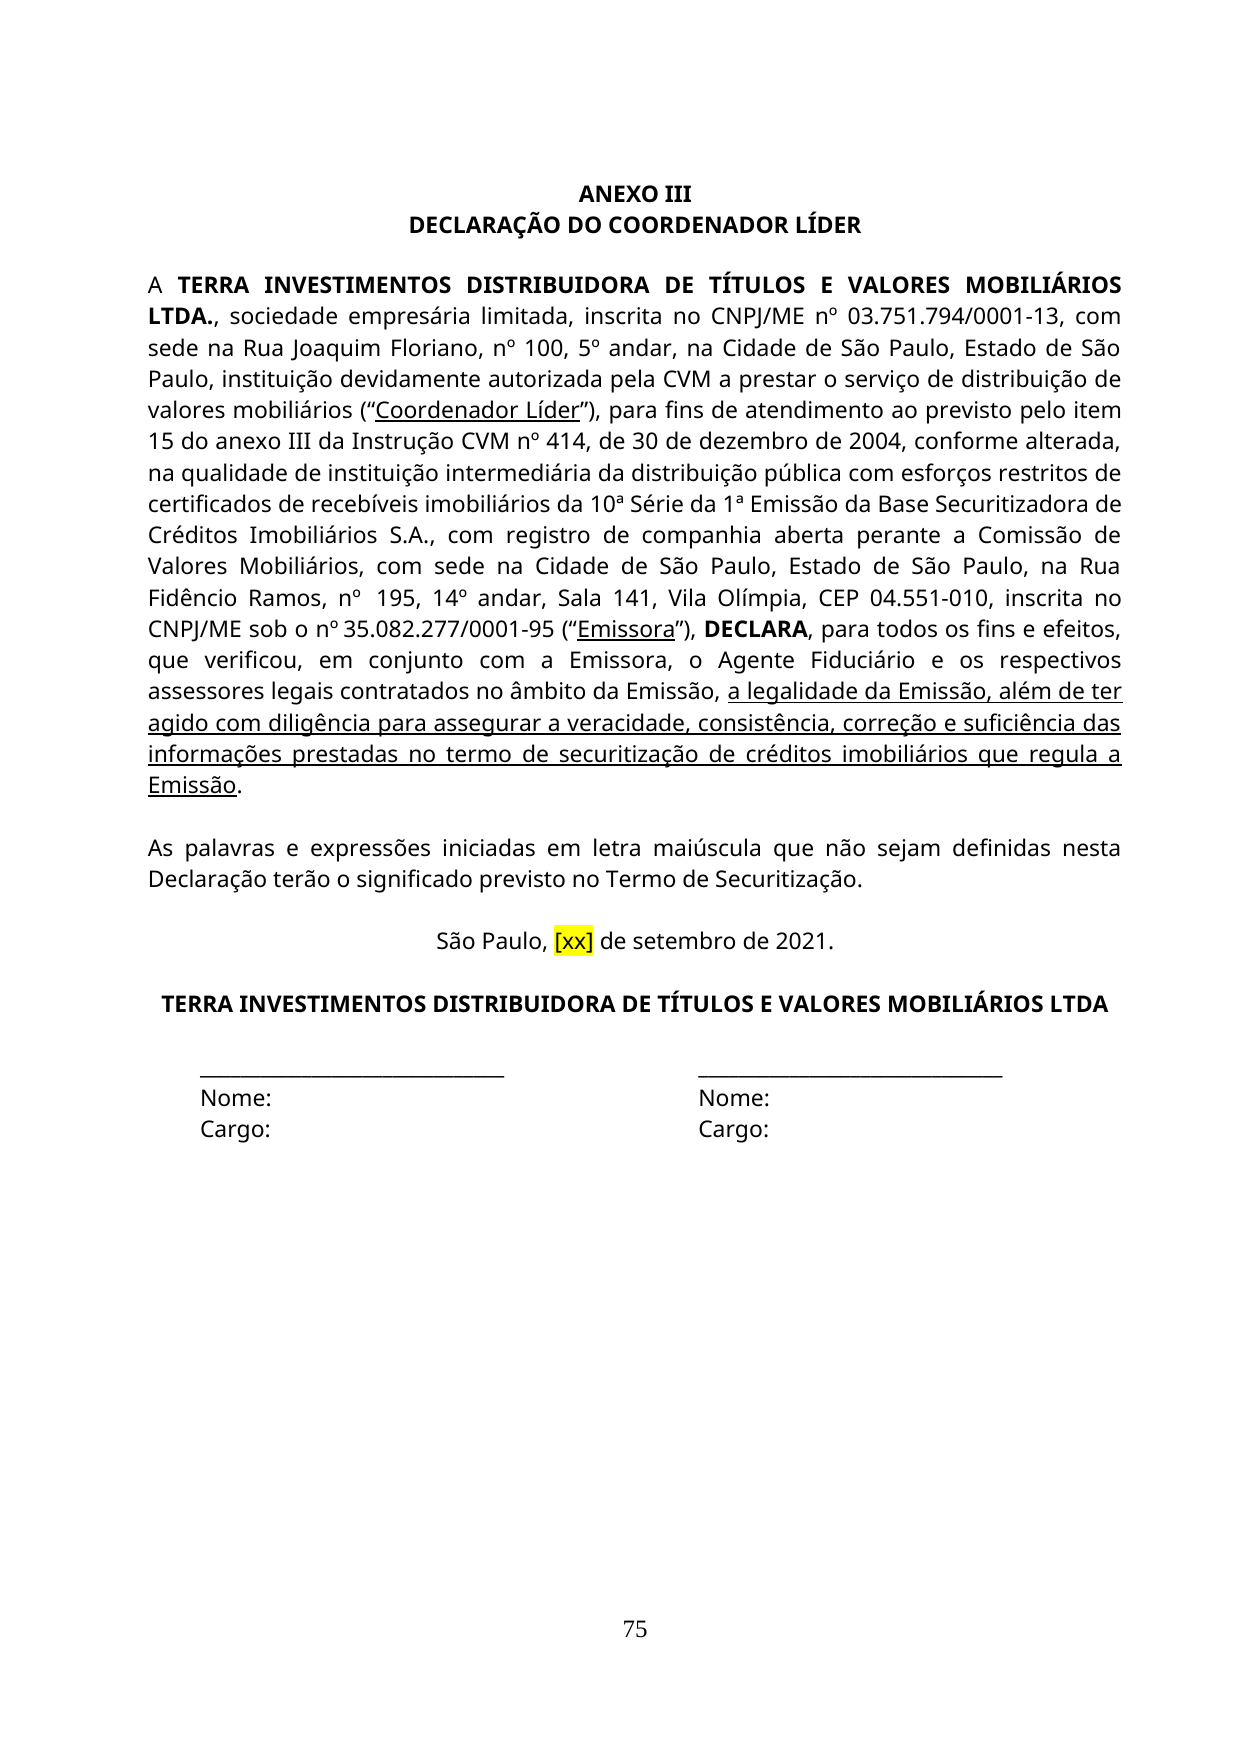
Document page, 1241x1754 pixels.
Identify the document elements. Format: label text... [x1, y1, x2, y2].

text São Paulo, [xx] de setembro de 2021. [148, 925, 554, 956]
table_header ______________________________ [189, 1050, 687, 1081]
table_cell Nome: [687, 1081, 1115, 1112]
subtitle ANEXO III [148, 177, 1122, 208]
text DECLARAÇÃO DO COORDENADOR LÍDER [148, 208, 1122, 240]
text As palavras e expressões iniciadas em letra maiúscula que não sejam definidas nesta Declaração terão o significado previsto no Termo de Securitização. [148, 831, 1122, 893]
table_header ______________________________ [687, 1050, 1115, 1081]
text TERRA INVESTIMENTOS DISTRIBUIDORA DE TÍTULOS E VALORES MOBILIÁRIOS LTDA [148, 987, 1122, 1018]
table_cell Cargo: [687, 1112, 1115, 1143]
table_cell Nome: [189, 1081, 687, 1112]
text São Paulo, [xx] de setembro de 2021. [593, 925, 1122, 956]
table_cell Cargo: [189, 1112, 687, 1143]
text A TERRA INVESTIMENTOS DISTRIBUIDORA DE TÍTULOS E VALORES MOBILIÁRIOS LTDA., sociedade empresária limitada, inscrita no CNPJ/ME nº 03.751.794/0001-13, com sede na Rua Joaquim Floriano, nº 100, 5º andar, na Cidade de São Paulo, Estado de São Paulo, instituição devidamente autorizada pela CVM a prestar o serviço de distribuição de valores mobiliários (“Coordenador Líder”), para fins de atendimento ao previsto pelo item 15 do anexo III da Instrução CVM nº 414, de 30 de dezembro de 2004, conforme alterada, na qualidade de instituição intermediária da distribuição pública com esforços restritos de certificados de recebíveis imobiliários da 10ª Série da 1ª Emissão da Base Securitizadora de Créditos Imobiliários S.A., com registro de companhia aberta perante a Comissão de Valores Mobiliários, com sede na Cidade de São Paulo, Estado de São Paulo, na Rua Fidêncio Ramos, nº 195, 14º andar, Sala 141, Vila Olímpia, CEP 04.551-010, inscrita no CNPJ/ME sob o nº 35.082.277/0001-95 (“Emissora”), DECLARA, para todos os fins e efeitos, que verificou, em conjunto com a Emissora, o Agente Fiduciário e os respectivos assessores legais contratados no âmbito da Emissão, a legalidade da Emissão, além de ter agido com diligência para assegurar a veracidade, consistência, correção e suficiência das informações prestadas no termo de securitização de créditos imobiliários que regula a Emissão. [148, 268, 1122, 764]
